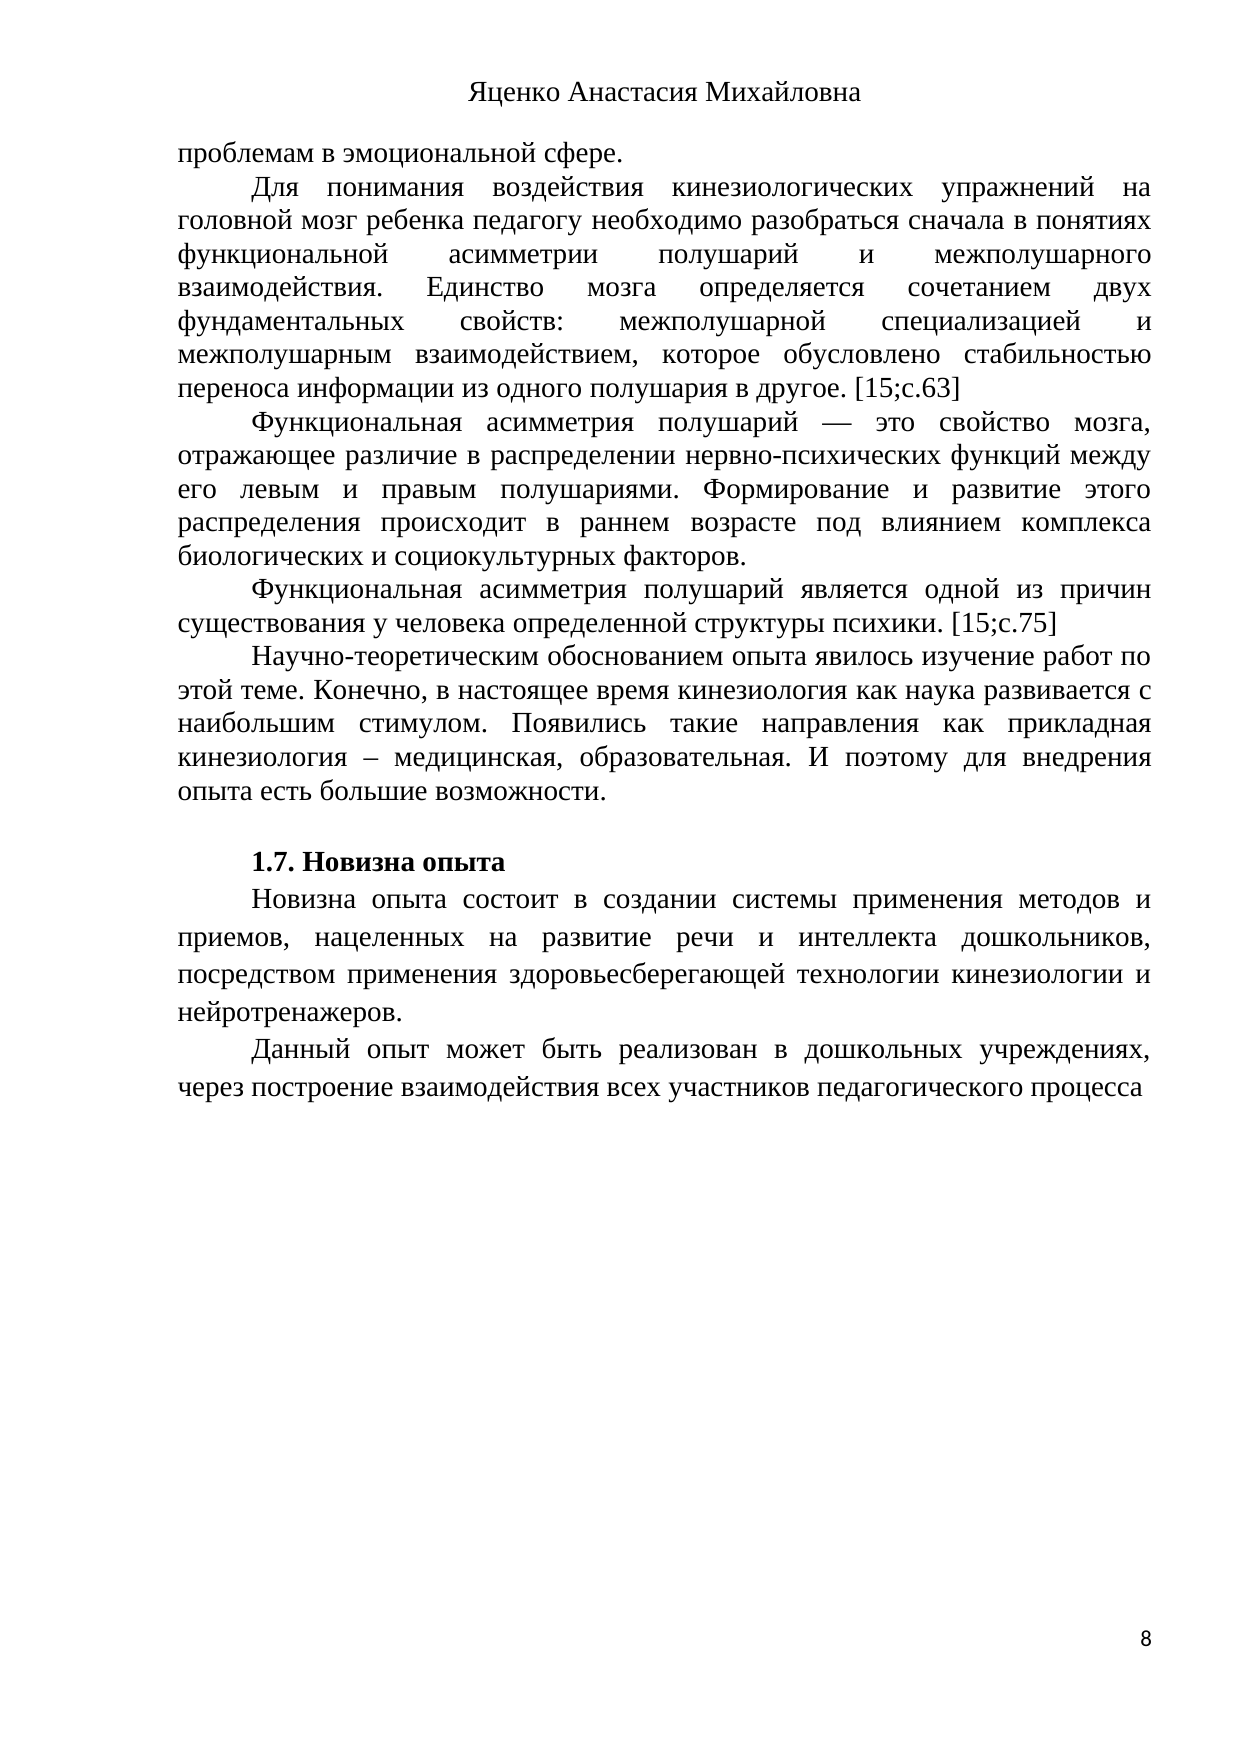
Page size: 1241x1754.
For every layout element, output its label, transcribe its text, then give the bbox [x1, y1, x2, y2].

text Новизна опыта состоит в создании системы применения методов и приемов, нацеленных на развитие речи и интеллекта дошкольников, посредством применения здоровьесберегающей технологии кинезиологии и нейротренажеров. [177, 877, 1152, 1027]
text Для понимания воздействия кинезиологических упражнений на головной мозг ребенка педагогу необходимо разобраться сначала в понятиях функциональной асимметрии полушарий и межполушарного взаимодействия. Единство мозга определяется сочетанием двух фундаментальных свойств: межполушарной специализацией и межполушарным взаимодействием, которое обусловлено стабильностью переноса информации из одного полушария в другое. [15;с.63] [177, 169, 1152, 404]
text Научно-теоретическим обоснованием опыта явилось изучение работ по этой теме. Конечно, в настоящее время кинезиология как наука развивается с наибольшим стимулом. Появились такие направления как прикладная кинезиология – медицинская, образовательная. И поэтому для внедрения опыта есть большие возможности. [177, 638, 1152, 806]
text 1.7. Новизна опыта [177, 840, 1152, 877]
text Функциональная асимметрия полушарий является одной из причин существования у человека определенной структуры психики. [15;с.75] [177, 571, 1152, 638]
text Данный опыт может быть реализован в дошкольных учреждениях, через построение взаимодействия всех участников педагогического процесса [177, 1027, 1152, 1102]
text Функциональная асимметрия полушарий — это свойство мозга, отражающее различие в распределении нервно-психических функций между его левым и правым полушариями. Формирование и развитие этого распределения происходит в раннем возрасте под влиянием комплекса биологических и социокультурных факторов. [177, 404, 1152, 571]
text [177, 135, 1152, 169]
